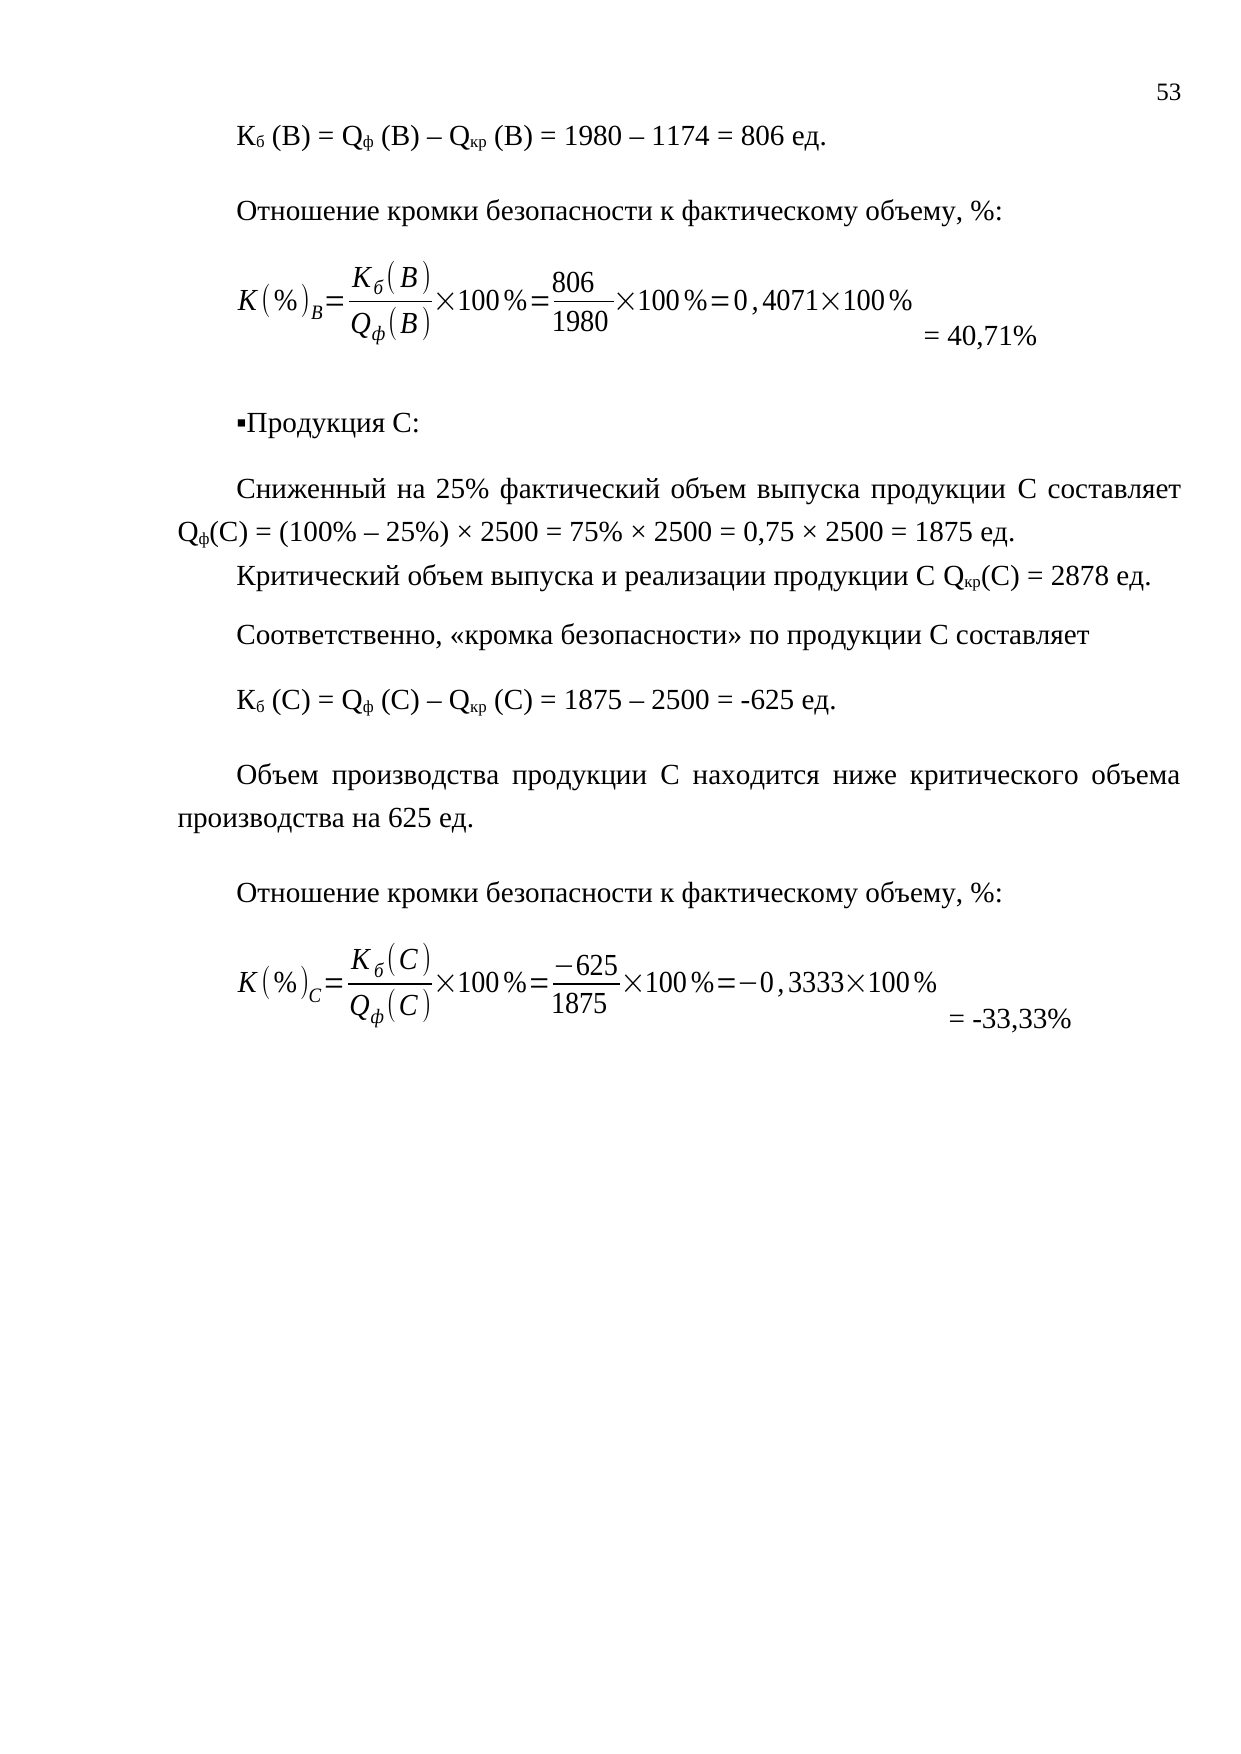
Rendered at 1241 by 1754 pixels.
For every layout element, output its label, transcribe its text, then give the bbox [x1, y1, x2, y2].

text Критический объем выпуска и реализации продукции С Qкр(С) = 2878 ед. [177, 558, 1181, 591]
text Соответственно, «кромка безопасности» по продукции С составляет [177, 617, 1181, 651]
text Кб (B) = Qф (B) – Qкр (B) = 1980 – 1174 = 806 ед. [177, 118, 1181, 152]
text = 40,71% [177, 258, 1181, 352]
text Кб (С) = Qф (С) – Qкр (С) = 1875 – 2500 = -625 ед. [177, 682, 1181, 716]
text Отношение кромки безопасности к фактическому объему, %: [177, 193, 1181, 226]
text = -33,33% [177, 941, 1181, 1034]
text ▪Продукция С: [177, 406, 1181, 439]
text Сниженный на 25% фактический объем выпуска продукции C составляет Qф(С) = (100% – 25%) × 2500 = 75% × 2500 = 0,75 × 2500 = 1875 ед. [177, 471, 1181, 548]
text Объем производства продукции С находится ниже критического объема производства на 625 ед. [177, 757, 1181, 834]
text Отношение кромки безопасности к фактическому объему, %: [177, 875, 1181, 909]
